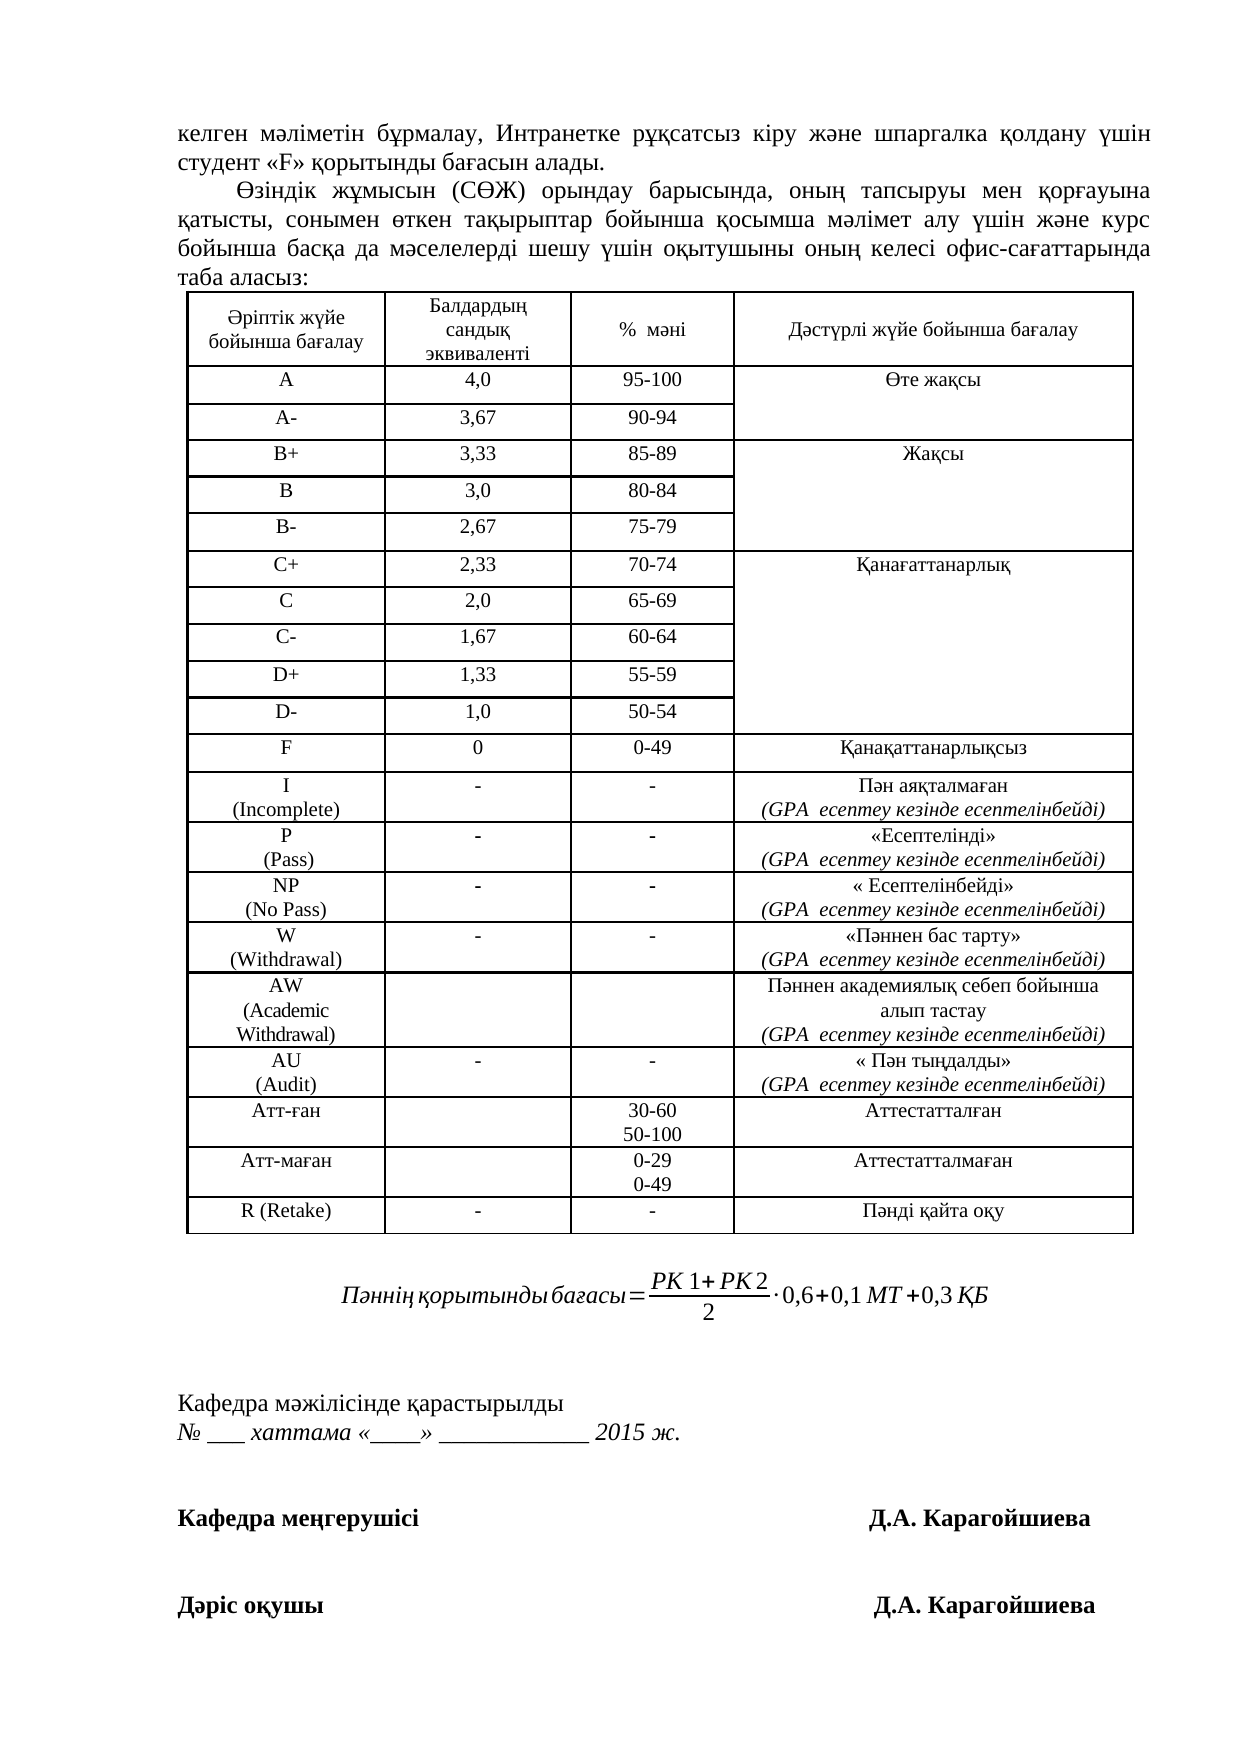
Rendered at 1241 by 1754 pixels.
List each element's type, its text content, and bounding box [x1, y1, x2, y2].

table_cell AW (Academic Withdrawal) [189, 974, 384, 1046]
table_cell [572, 974, 733, 1046]
table_cell - [572, 923, 733, 971]
table_cell 0-29 0-49 [572, 1148, 733, 1196]
table_cell Атт-ған [189, 1098, 384, 1146]
table_cell С [189, 588, 384, 622]
table_cell Пәннен академиялық себеп бойынша алып тастау (GPA есептеу кезінде есептелінбейді) [735, 974, 1132, 1046]
table_cell R (Retake) [189, 1198, 384, 1233]
table_cell 60-64 [572, 625, 733, 660]
table_cell AU (Audit) [189, 1048, 384, 1096]
table_cell 95-100 [572, 367, 733, 402]
table_cell Жақсы [735, 441, 1132, 549]
table_cell NP (No Рass) [189, 873, 384, 921]
table_cell 55-59 [572, 662, 733, 696]
table_cell 3,33 [386, 441, 570, 475]
table_cell D+ [189, 662, 384, 696]
table_cell С+ [189, 552, 384, 586]
table_cell - [572, 873, 733, 921]
table_cell Қанақаттанарлықсыз [735, 735, 1132, 771]
table_cell Пәнді қайта оқу [735, 1198, 1132, 1233]
table_cell 50-54 [572, 699, 733, 733]
table_cell 65-69 [572, 588, 733, 622]
table_cell - [386, 823, 570, 871]
table_header Әріптік жүйе бойынша бағалау [189, 293, 384, 365]
table_cell 2,0 [386, 588, 570, 622]
table_cell Қанағаттанарлық [735, 552, 1132, 733]
table_cell Өте жақсы [735, 367, 1132, 439]
table_cell Аттестатталған [735, 1098, 1132, 1146]
text Дәріс оқушы Д.А. Карагойшиева [177, 1590, 1152, 1618]
table_cell - [386, 1048, 570, 1096]
table_cell 3,67 [386, 405, 570, 439]
table_cell [386, 1098, 570, 1146]
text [177, 118, 1152, 176]
table_cell 1,67 [386, 625, 570, 660]
table_cell 0 [386, 735, 570, 771]
table_cell С- [189, 625, 384, 660]
table_cell Аттестатталмаған [735, 1148, 1132, 1196]
table_cell - [572, 773, 733, 821]
table_cell [386, 1148, 570, 1196]
table_cell Пән аяқталмаған (GPA есептеу кезінде есептелінбейді) [735, 773, 1132, 821]
table_cell 3,0 [386, 478, 570, 512]
table_cell 1,0 [386, 699, 570, 733]
text Кафедра мәжілісінде қарастырылды [177, 1388, 1152, 1417]
table_cell - [572, 1198, 733, 1233]
table_cell «Есептелінді» (GPA есептеу кезінде есептелінбейді) [735, 823, 1132, 871]
table_cell W (Withdrawal) [189, 923, 384, 971]
table_cell I (Incomplete) [189, 773, 384, 821]
table_cell P (Pass) [189, 823, 384, 871]
table_cell Атт-маған [189, 1148, 384, 1196]
table_cell [386, 974, 570, 1046]
text № ___ хаттама «____» ____________ 2015 ж. [177, 1417, 1152, 1446]
table_cell В [189, 478, 384, 512]
table_cell - [572, 1048, 733, 1096]
table_cell « Есептелінбейді» (GPA есептеу кезінде есептелінбейді) [735, 873, 1132, 921]
text Кафедра меңгерушісі Д.А. Карагойшиева [177, 1503, 1152, 1532]
table_cell А [189, 367, 384, 402]
table_header Балдардың сандық эквиваленті [386, 293, 570, 365]
table_cell 70-74 [572, 552, 733, 586]
table_header Дәстүрлі жүйе бойынша бағалау [735, 293, 1132, 365]
table_cell - [386, 923, 570, 971]
table_cell В- [189, 514, 384, 549]
table_cell В+ [189, 441, 384, 475]
table_cell 80-84 [572, 478, 733, 512]
table_cell 2,67 [386, 514, 570, 549]
table_cell 1,33 [386, 662, 570, 696]
table_cell « Пән тыңдалды» (GPA есептеу кезінде есептелінбейді) [735, 1048, 1132, 1096]
table_cell 90-94 [572, 405, 733, 439]
table_cell 0-49 [572, 735, 733, 771]
table_cell - [386, 1198, 570, 1233]
table_cell - [572, 823, 733, 871]
table_cell 85-89 [572, 441, 733, 475]
table_cell «Пәннен бас тарту» (GPA есептеу кезінде есептелінбейді) [735, 923, 1132, 971]
table_cell D- [189, 699, 384, 733]
table_cell А- [189, 405, 384, 439]
table_cell - [386, 873, 570, 921]
table_header % мәні [572, 293, 733, 365]
table_cell 4,0 [386, 367, 570, 402]
table_cell 2,33 [386, 552, 570, 586]
text Өзіндік жұмысын (СӨЖ) орындау барысында, оның тапсыруы мен қорғауына қатысты, сонымен өткен тақырыптар бойынша қосымша мәлімет алу үшін және курс бойынша басқа да мәселелерді шешу үшін оқытушыны оның келесі офис-сағаттарында таба аласыз: [177, 176, 1152, 291]
table_cell - [386, 773, 570, 821]
table_cell 75-79 [572, 514, 733, 549]
table_cell 30-60 50-100 [572, 1098, 733, 1146]
table_cell F [189, 735, 384, 771]
